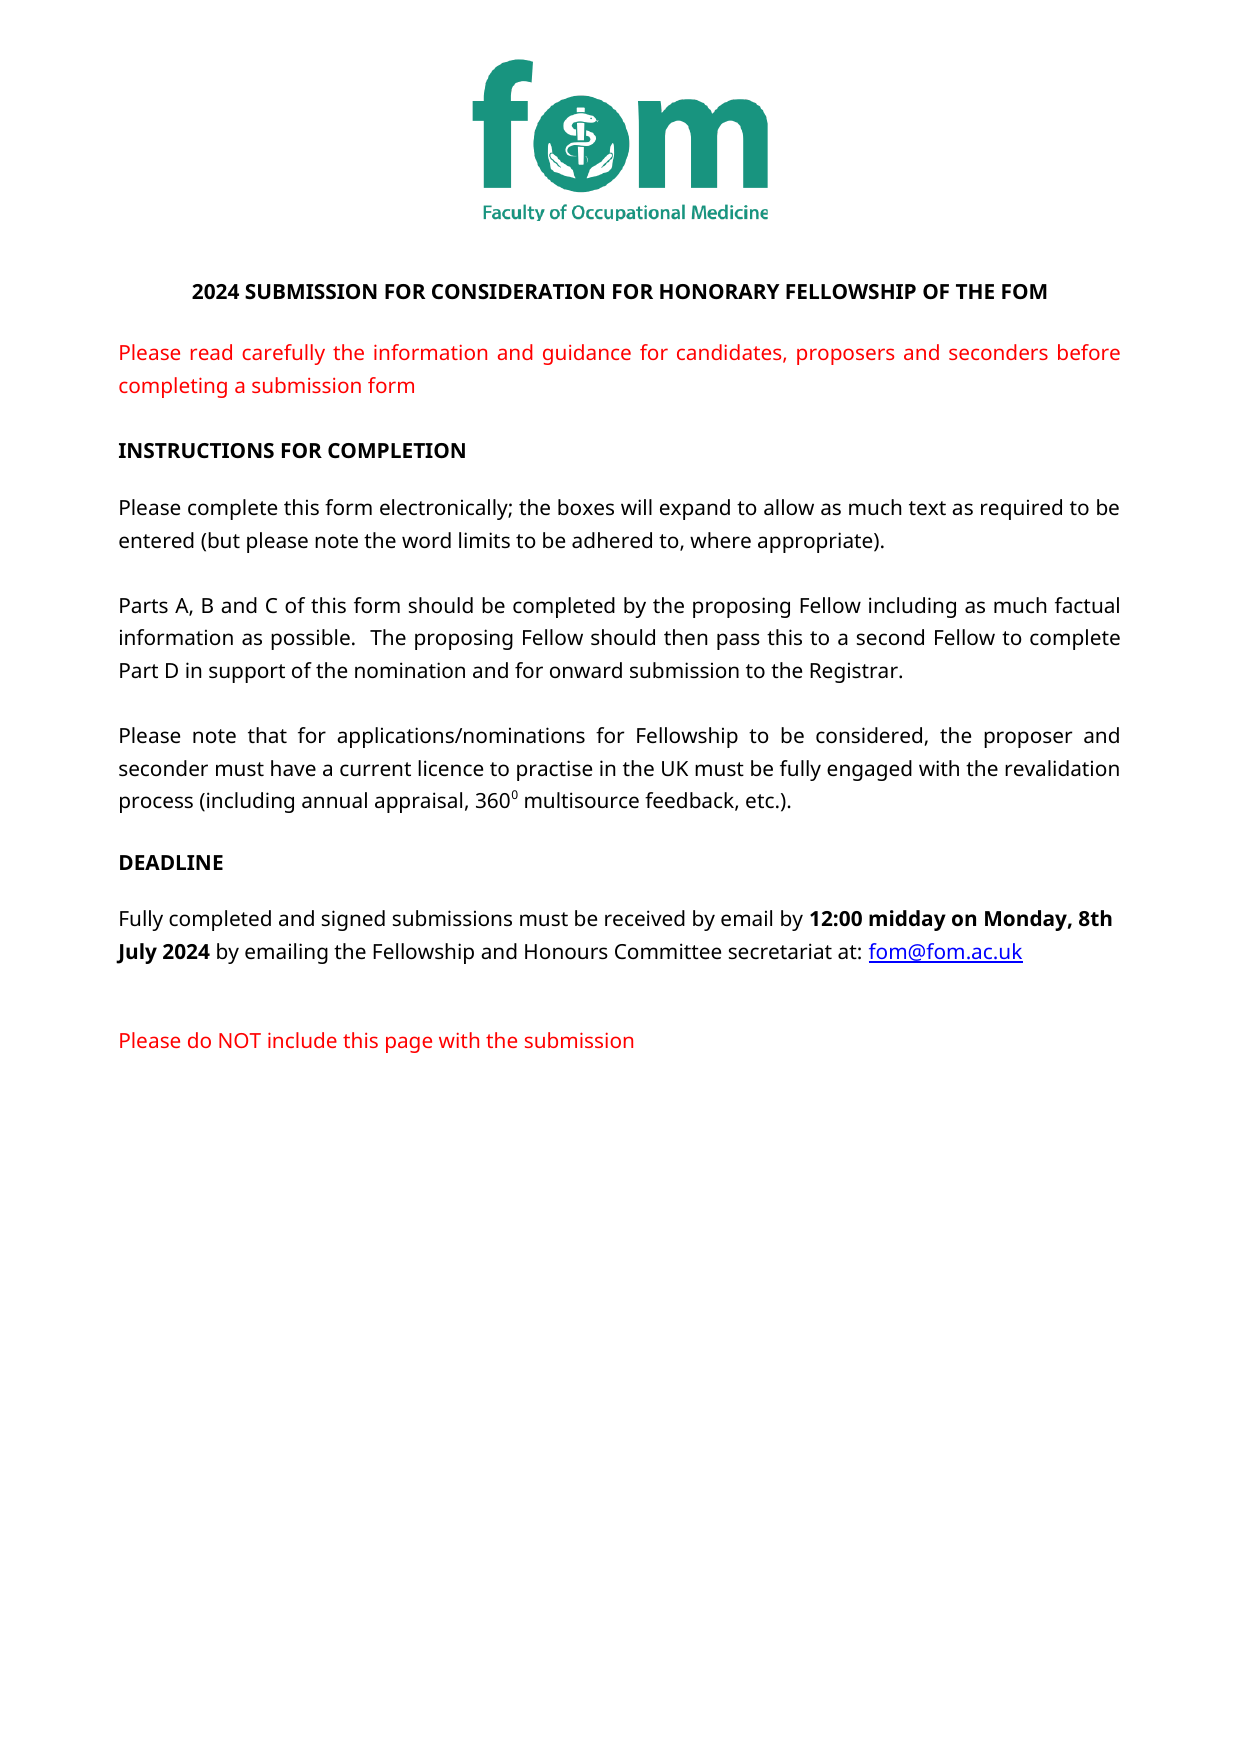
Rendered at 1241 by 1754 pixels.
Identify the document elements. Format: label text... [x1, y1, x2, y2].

text Fully completed and signed submissions must be received by email by 12:00 midday on Monday, 8th July 2024 by emailing the Fellowship and Honours Committee secretariat at: fom@fom.ac.uk [118, 904, 1123, 966]
text INSTRUCTIONS FOR COMPLETION [118, 436, 1122, 465]
text DEADLINE [118, 848, 1123, 876]
text Please complete this form electronically; the boxes will expand to allow as much text as required to be entered (but please note the word limits to be adhered to, where appropriate). [118, 493, 1123, 554]
text 2024 SUBMISSION FOR CONSIDERATION FOR HONORARY FELLOWSHIP OF THE FOM [118, 277, 1122, 306]
text Please read carefully the information and guidance for candidates, proposers and seconders before completing a submission form [118, 338, 1123, 399]
text Please do NOT include this page with the submission [118, 1027, 1122, 1055]
text Please note that for applications/nominations for Fellowship to be considered, the proposer and seconder must have a current licence to practise in the UK must be fully engaged with the revalidation process (including annual appraisal, 3600 multisource feedback, etc.). [118, 721, 1123, 815]
text Parts A, B and C of this form should be completed by the proposing Fellow including as much factual information as possible. The proposing Fellow should then pass this to a second Fellow to complete Part D in support of the nomination and for onward submission to the Registrar. [118, 591, 1123, 684]
